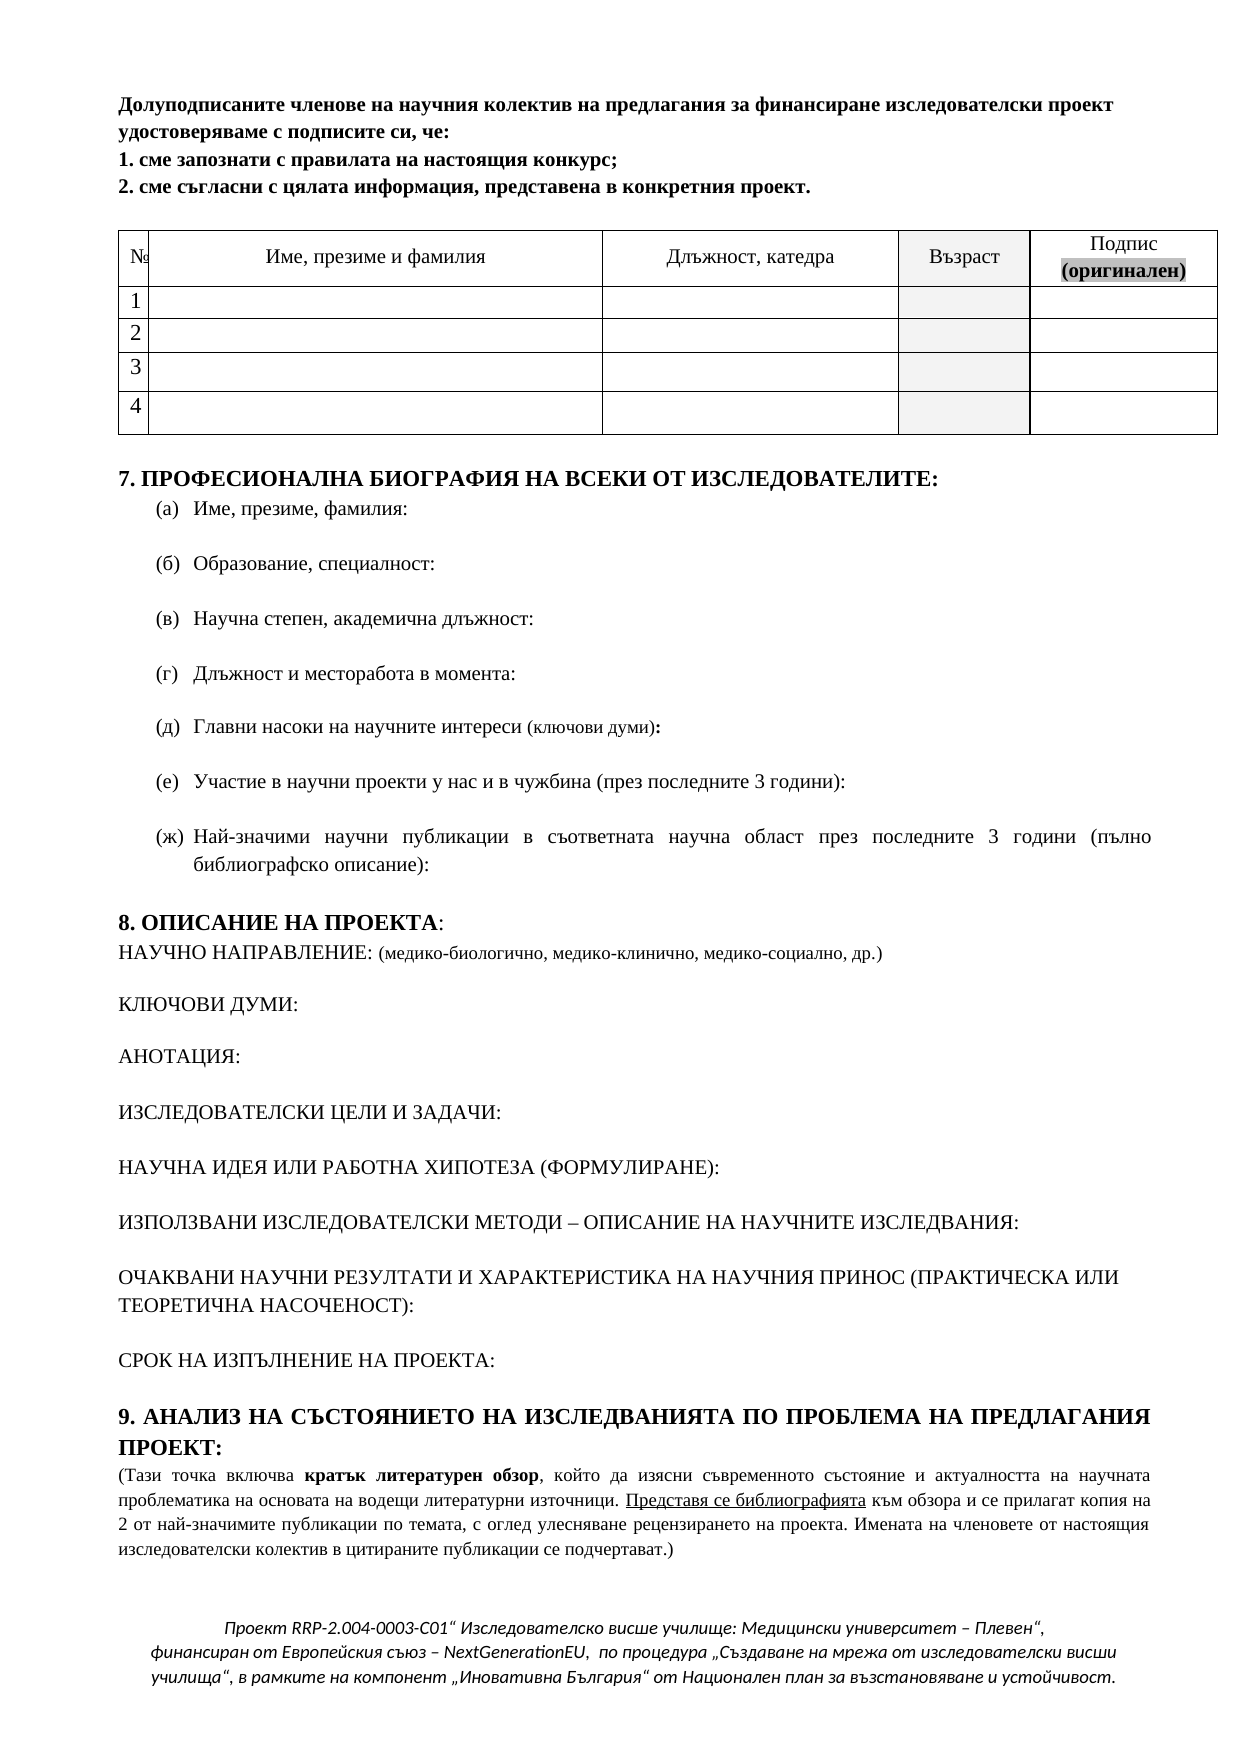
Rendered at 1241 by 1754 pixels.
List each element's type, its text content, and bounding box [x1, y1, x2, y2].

text ОЧАКВАНИ НАУЧНИ РЕЗУЛТАТИ И ХАРАКТЕРИСТИКА НА НАУЧНИЯ ПРИНОС (ПРАКТИЧЕСКА ИЛИ ТЕОРЕТИЧНА НАСОЧЕНОСТ): [118, 1265, 1152, 1317]
text ИЗСЛЕДОВАТЕЛСКИ ЦЕЛИ И ЗАДАЧИ: [118, 1100, 1152, 1124]
table_cell [1031, 392, 1217, 434]
table_cell [899, 353, 1029, 391]
table_cell [603, 353, 898, 391]
table_header Възраст [899, 231, 1029, 286]
list Длъжност и месторабота в момента: [156, 661, 1152, 685]
table_cell [899, 287, 1029, 317]
table_header № [119, 231, 148, 286]
table_cell 3 [119, 353, 148, 391]
table_cell [149, 353, 602, 391]
text 8. ОПИСАНИЕ НА ПРОЕКТА: [118, 909, 1152, 936]
list Най-значими научни публикации в съответната научна област през последните 3 години (пълно библиографско описание): [156, 824, 1152, 876]
text 7. ПРОФЕСИОНАЛНА БИОГРАФИЯ НА ВСЕКИ ОТ ИЗСЛЕДОВАТЕЛИТЕ: [118, 465, 1152, 492]
list Образование, специалност: [156, 551, 1152, 575]
table_cell [899, 319, 1029, 352]
text СРОК НА ИЗПЪЛНЕНИЕ НА ПРОЕКТА: [118, 1348, 1152, 1372]
text 9. АНАЛИЗ НА СЪСТОЯНИЕТО НА ИЗСЛЕДВАНИЯТА ПО ПРОБЛЕМА НА ПРЕДЛАГАНИЯ ПРОЕКТ: [118, 1403, 1152, 1460]
list Научна степен, академична длъжност: [156, 606, 1152, 630]
table_cell [1031, 319, 1217, 352]
text 1. сме запознати с правилата на настоящия конкурс; [118, 147, 1152, 171]
text (Тази точка включва кратък литературен обзор, който да изясни съвременното състояние и актуалността на научната проблематика на основата на водещи литературни източници. Представя се библиографията към обзора и се прилагат копия на 2 от най-значимите публикации по темата, с оглед улесняване рецензирането на проекта. Имената на членовете от настоящия изследователски колектив в цитираните публикации се подчертават.) [118, 1464, 1152, 1560]
text АНОТАЦИЯ: [118, 1044, 1152, 1068]
table_header Подпис (оригинален) [1031, 231, 1217, 286]
text НАУЧНА ИДЕЯ ИЛИ РАБОТНА ХИПОТЕЗА (ФОРМУЛИРАНЕ): [118, 1155, 1152, 1179]
text ИЗПОЛЗВАНИ ИЗСЛЕДОВАТЕЛСКИ МЕТОДИ – ОПИСАНИЕ НА НАУЧНИТЕ ИЗСЛЕДВАНИЯ: [118, 1210, 1152, 1234]
table_cell [603, 319, 898, 352]
table_cell [1031, 353, 1217, 391]
list Главни насоки на научните интереси (ключови думи): [156, 714, 1152, 738]
table_cell [149, 287, 602, 317]
table_cell 4 [119, 392, 148, 434]
table_cell 2 [119, 319, 148, 352]
text 2. сме съгласни с цялата информация, представена в конкретния проект. [118, 174, 1152, 198]
table_cell [149, 319, 602, 352]
table_cell [1031, 287, 1217, 317]
list Име, презиме, фамилия: [156, 496, 1152, 520]
text НАУЧНО НАПРАВЛЕНИЕ: (медико-биологично, медико-клинично, медико-социално, др.) [118, 940, 1152, 964]
text Долуподписаните членове на научния колектив на предлагания за финансиране изследователски проект удостоверяваме с подписите си, че: [118, 92, 1152, 143]
table_cell 1 [119, 287, 148, 317]
list Участие в научни проекти у нас и в чужбина (през последните 3 години): [156, 769, 1152, 793]
table_header Име, презиме и фамилия [149, 231, 602, 286]
table_cell [603, 392, 898, 434]
table_cell [899, 392, 1029, 434]
text КЛЮЧОВИ ДУМИ: [118, 992, 1152, 1016]
table_cell [149, 392, 602, 434]
table_cell [603, 287, 898, 317]
table_header Длъжност, катедра [603, 231, 898, 286]
